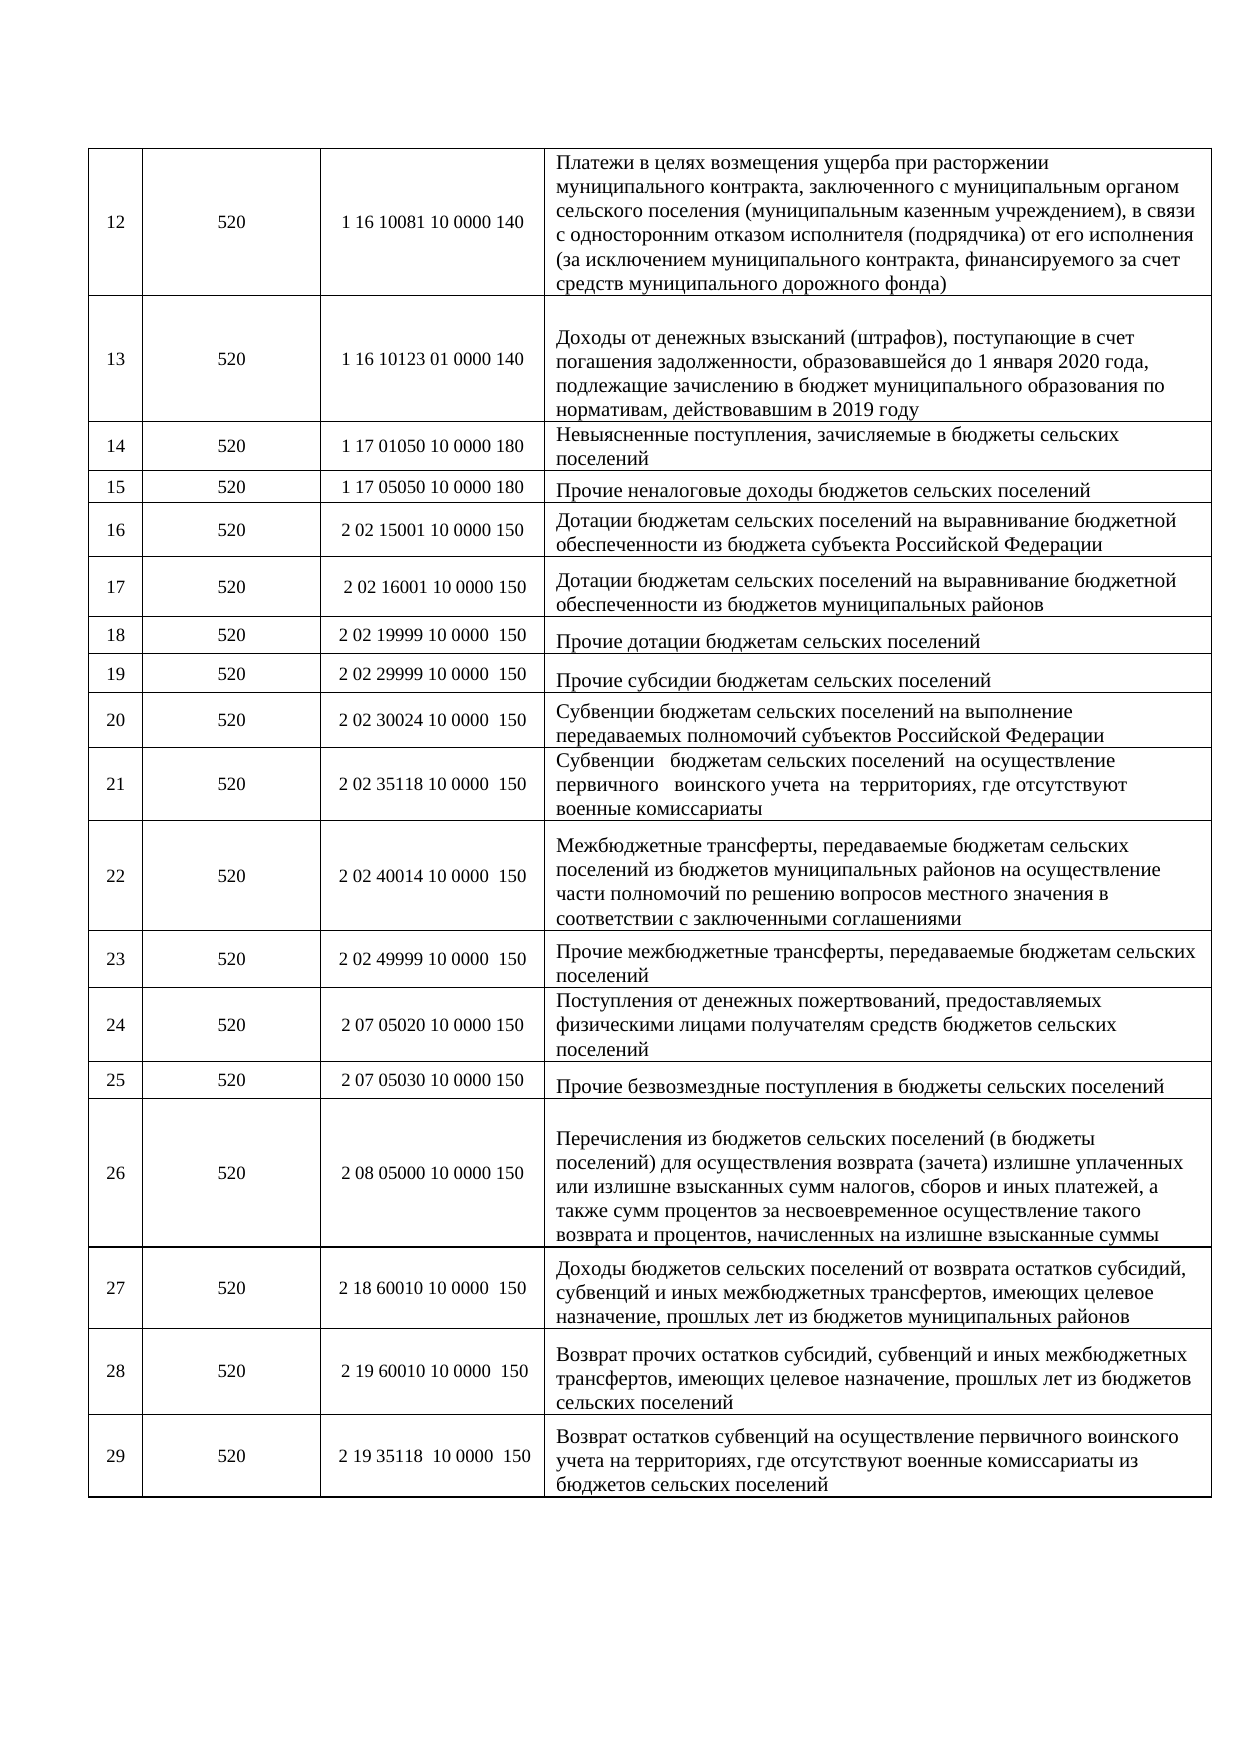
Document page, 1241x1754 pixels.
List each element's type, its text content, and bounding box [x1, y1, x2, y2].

table_cell 2 18 60010 10 0000 150 [321, 1248, 544, 1328]
table_cell 24 [89, 988, 142, 1061]
table_cell Дотации бюджетам сельских поселений на выравнивание бюджетной обеспеченности из бюджета субъекта Российской Федерации [545, 503, 1211, 556]
table_cell 1 16 10123 01 0000 140 [321, 296, 544, 421]
table_cell Прочие безвозмездные поступления в бюджеты сельских поселений [545, 1062, 1211, 1098]
table_cell 14 [89, 422, 142, 470]
table_cell 520 [143, 1099, 320, 1246]
table_cell Прочие дотации бюджетам сельских поселений [545, 617, 1211, 653]
table_cell 2 02 19999 10 0000 150 [321, 617, 544, 653]
table_cell 2 02 40014 10 0000 150 [321, 821, 544, 929]
table_cell Прочие межбюджетные трансферты, передаваемые бюджетам сельских поселений [545, 931, 1211, 987]
table_cell 1 17 05050 10 0000 180 [321, 471, 544, 502]
table_cell Невыясненные поступления, зачисляемые в бюджеты сельских поселений [545, 422, 1211, 470]
table_cell Доходы от денежных взысканий (штрафов), поступающие в счет погашения задолженности, образовавшейся до 1 января 2020 года, подлежащие зачислению в бюджет муниципального образования по нормативам, действовавшим в 2019 году [545, 296, 1211, 421]
table_cell 520 [143, 1062, 320, 1098]
table_cell 2 07 05030 10 0000 150 [321, 1062, 544, 1098]
table_cell 520 [143, 654, 320, 692]
table_cell 21 [89, 748, 142, 820]
table_cell 13 [89, 296, 142, 421]
table_cell Межбюджетные трансферты, передаваемые бюджетам сельских поселений из бюджетов муниципальных районов на осуществление части полномочий по решению вопросов местного значения в соответствии с заключенными соглашениями [545, 821, 1211, 929]
table_cell 2 02 35118 10 0000 150 [321, 748, 544, 820]
table_cell 25 [89, 1062, 142, 1098]
table_cell 2 19 60010 10 0000 150 [321, 1329, 544, 1414]
table_cell 520 [143, 296, 320, 421]
table_cell Прочие неналоговые доходы бюджетов сельских поселений [545, 471, 1211, 502]
table_cell 18 [89, 617, 142, 653]
table_cell Прочие субсидии бюджетам сельских поселений [545, 654, 1211, 692]
table_cell 27 [89, 1248, 142, 1328]
table_cell Перечисления из бюджетов сельских поселений (в бюджеты поселений) для осуществления возврата (зачета) излишне уплаченных или излишне взысканных сумм налогов, сборов и иных платежей, а также сумм процентов за несвоевременное осуществление такого возврата и процентов, начисленных на излишне взысканные суммы [545, 1099, 1211, 1246]
table_cell 1 16 10081 10 0000 140 [321, 149, 544, 294]
table_cell Платежи в целях возмещения ущерба при расторжении муниципального контракта, заключенного с муниципальным органом сельского поселения (муниципальным казенным учреждением), в связи с односторонним отказом исполнителя (подрядчика) от его исполнения (за исключением муниципального контракта, финансируемого за счет средств муниципального дорожного фонда) [545, 149, 1211, 294]
table_cell Субвенции бюджетам сельских поселений на выполнение передаваемых полномочий субъектов Российской Федерации [545, 693, 1211, 747]
table_cell 2 02 30024 10 0000 150 [321, 693, 544, 747]
table_cell 2 19 35118 10 0000 150 [321, 1415, 544, 1496]
table_cell 20 [89, 693, 142, 747]
table_cell 19 [89, 654, 142, 692]
table_cell 520 [143, 557, 320, 616]
table_cell 17 [89, 557, 142, 616]
table_cell 2 07 05020 10 0000 150 [321, 988, 544, 1061]
table_cell 520 [143, 931, 320, 987]
table_cell 520 [143, 149, 320, 294]
table_cell 520 [143, 503, 320, 556]
table_cell 520 [143, 748, 320, 820]
table_cell 1 17 01050 10 0000 180 [321, 422, 544, 470]
table_cell Возврат остатков субвенций на осуществление первичного воинского учета на территориях, где отсутствуют военные комиссариаты из бюджетов сельских поселений [545, 1415, 1211, 1496]
table_cell 520 [143, 1248, 320, 1328]
table_cell 23 [89, 931, 142, 987]
table_cell 15 [89, 471, 142, 502]
table_cell 28 [89, 1329, 142, 1414]
table_cell 22 [89, 821, 142, 929]
table_cell 520 [143, 1329, 320, 1414]
table_cell 29 [89, 1415, 142, 1496]
table_cell 520 [143, 422, 320, 470]
table_cell Дотации бюджетам сельских поселений на выравнивание бюджетной обеспеченности из бюджетов муниципальных районов [545, 557, 1211, 616]
table_cell 520 [143, 693, 320, 747]
table_cell 16 [89, 503, 142, 556]
table_cell 2 02 16001 10 0000 150 [321, 557, 544, 616]
table_cell 2 02 15001 10 0000 150 [321, 503, 544, 556]
table_cell 2 08 05000 10 0000 150 [321, 1099, 544, 1246]
table_cell 12 [89, 149, 142, 294]
table_cell 520 [143, 988, 320, 1061]
table_cell 520 [143, 471, 320, 502]
table_cell Поступления от денежных пожертвований, предоставляемых физическими лицами получателям средств бюджетов сельских поселений [545, 988, 1211, 1061]
table_cell Возврат прочих остатков субсидий, субвенций и иных межбюджетных трансфертов, имеющих целевое назначение, прошлых лет из бюджетов сельских поселений [545, 1329, 1211, 1414]
table_cell 2 02 29999 10 0000 150 [321, 654, 544, 692]
table_cell Субвенции бюджетам сельских поселений на осуществление первичного воинского учета на территориях, где отсутствуют военные комиссариаты [545, 748, 1211, 820]
table_cell 26 [89, 1099, 142, 1246]
table_cell 520 [143, 821, 320, 929]
table_cell 520 [143, 617, 320, 653]
table_cell 2 02 49999 10 0000 150 [321, 931, 544, 987]
table_cell 520 [143, 1415, 320, 1496]
table_cell Доходы бюджетов сельских поселений от возврата остатков субсидий, субвенций и иных межбюджетных трансфертов, имеющих целевое назначение, прошлых лет из бюджетов муниципальных районов [545, 1248, 1211, 1328]
